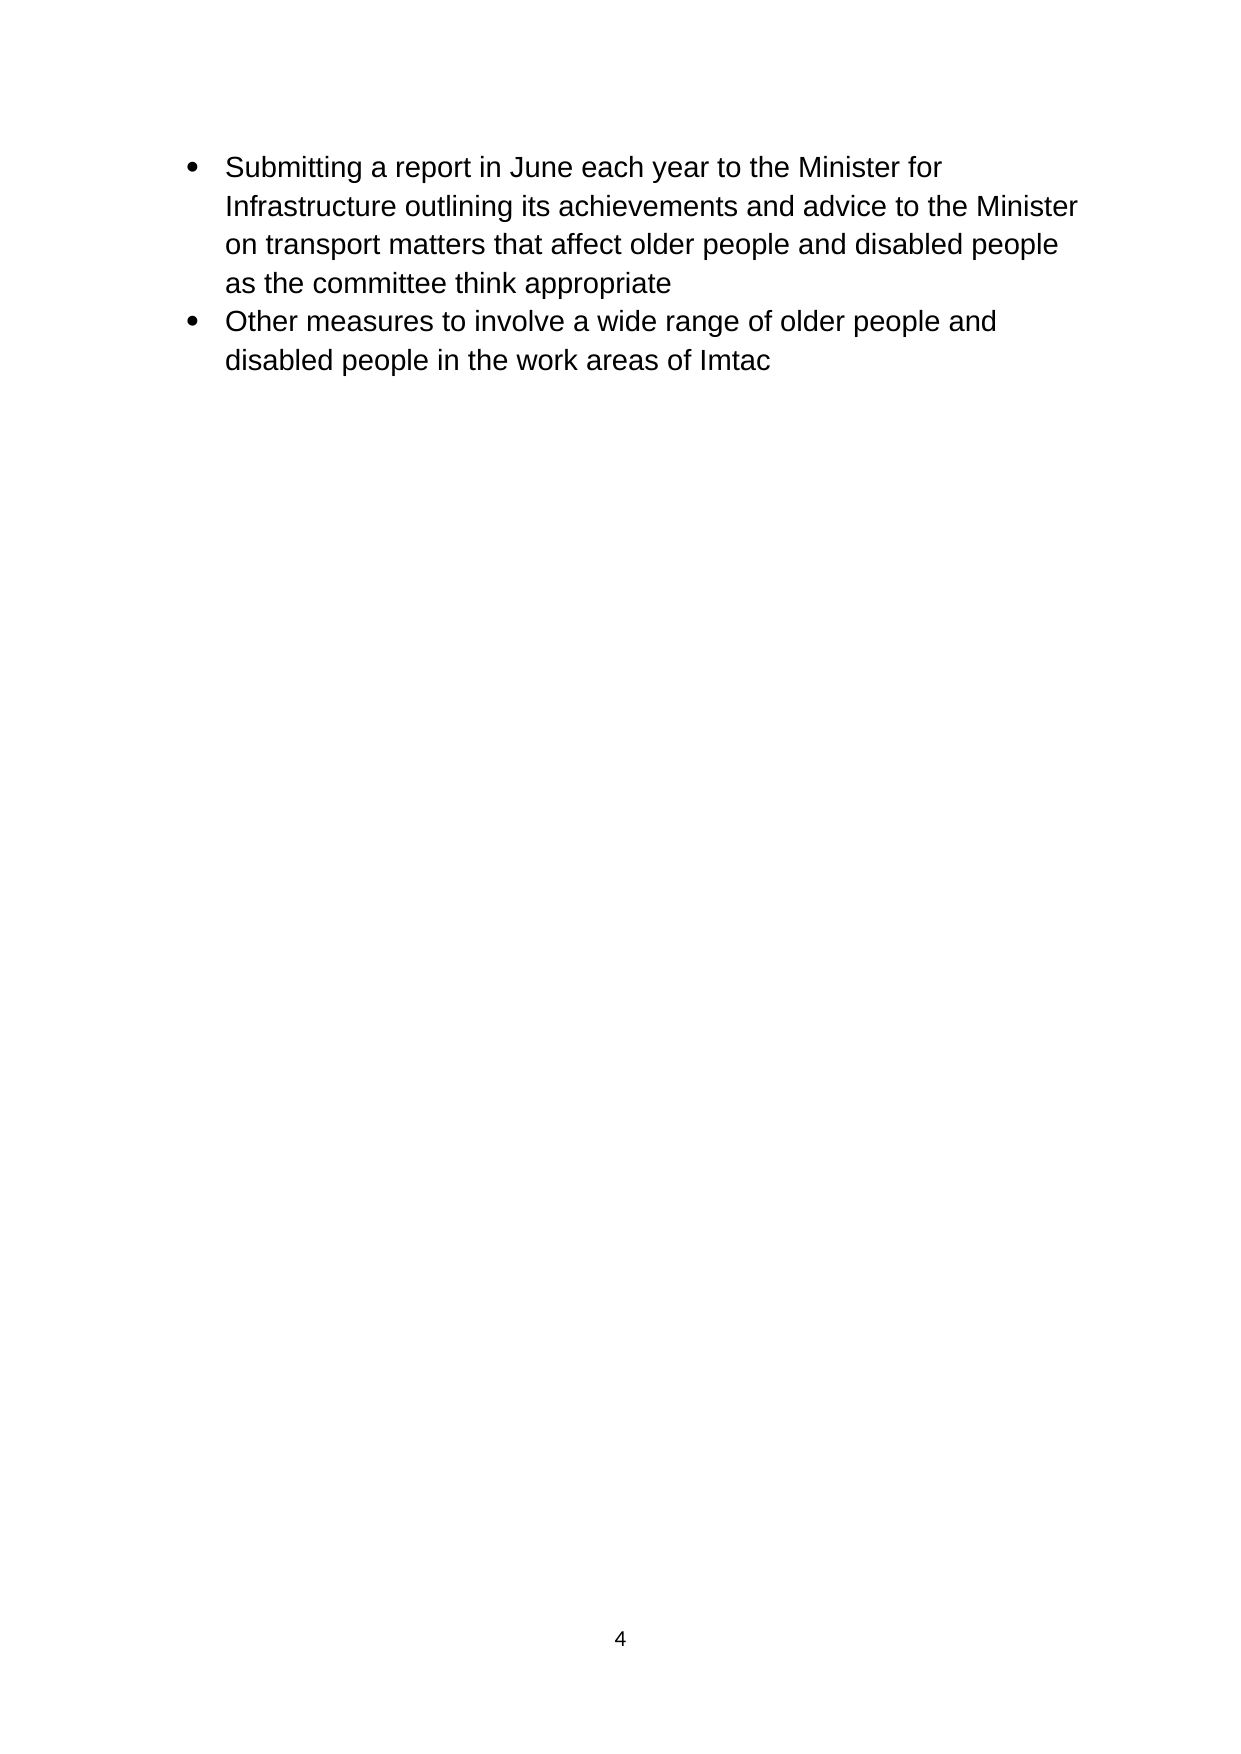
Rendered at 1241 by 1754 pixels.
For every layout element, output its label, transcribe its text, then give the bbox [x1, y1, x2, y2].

list Submitting a report in June each year to the Minister for Infrastructure outlining its achievements and advice to the Minister on transport matters that affect older people and disabled people as the committee think appropriate [187, 150, 1090, 299]
list Other measures to involve a wide range of older people and disabled people in the work areas of Imtac [187, 304, 1090, 377]
